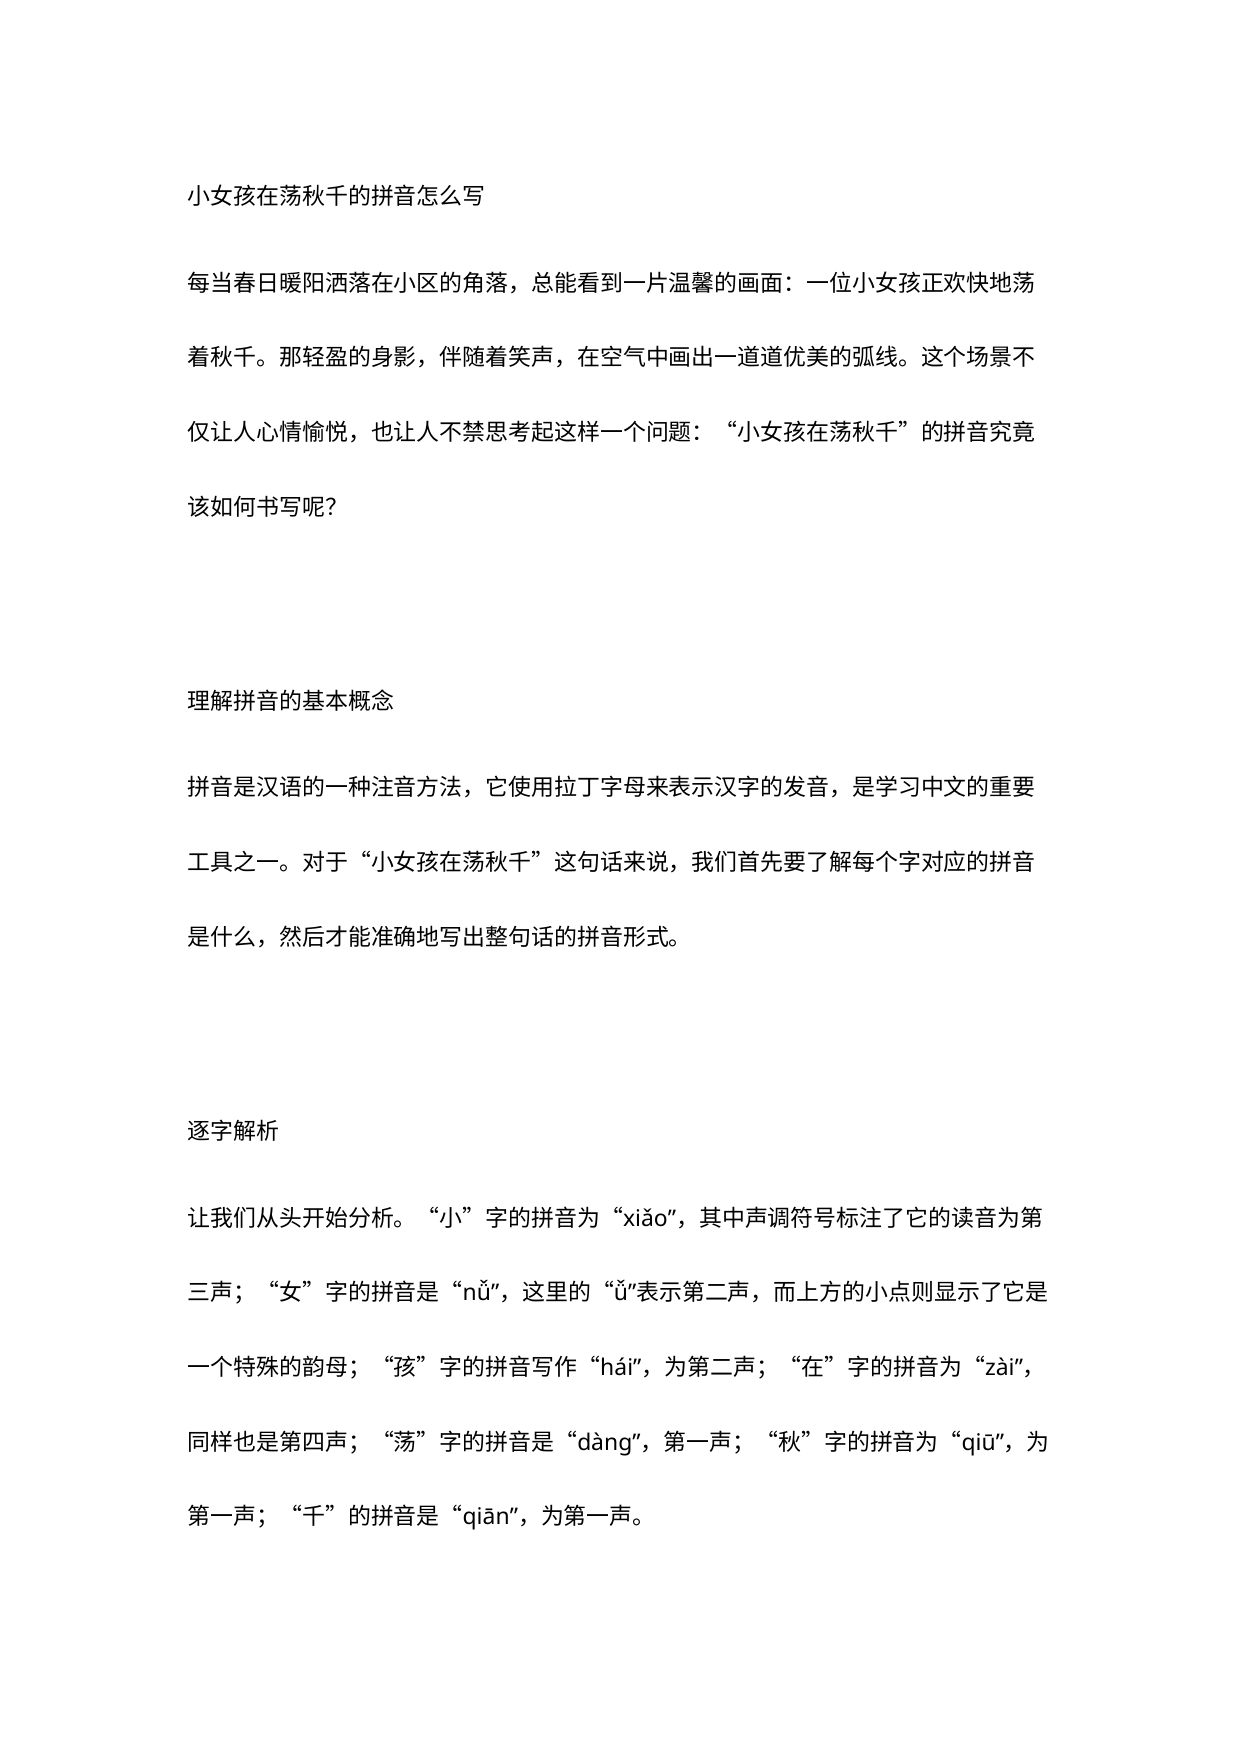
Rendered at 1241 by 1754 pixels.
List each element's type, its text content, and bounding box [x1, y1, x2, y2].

text 拼音是汉语的一种注音方法，它使用拉丁字母来表示汉字的发音，是学习中文的重要工具之一。对于“小女孩在荡秋千”这句话来说，我们首先要了解每个字对应的拼音是什么，然后才能准确地写出整句话的拼音形式。 [187, 753, 1053, 968]
text 让我们从头开始分析。“小”字的拼音为“xiǎo”，其中声调符号标注了它的读音为第三声；“女”字的拼音是“nǚ”，这里的“ǚ”表示第二声，而上方的小点则显示了它是一个特殊的韵母；“孩”字的拼音写作“hái”，为第二声；“在”字的拼音为“zài”，同样也是第四声；“荡”字的拼音是“dàng”，第一声；“秋”字的拼音为“qiū”，为第一声；“千”的拼音是“qiān”，为第一声。 [187, 1184, 1053, 1547]
text 理解拼音的基本概念 [187, 667, 1053, 732]
text 逐字解析 [187, 1097, 1053, 1162]
text 每当春日暖阳洒落在小区的角落，总能看到一片温馨的画面：一位小女孩正欢快地荡着秋千。那轻盈的身影，伴随着笑声，在空气中画出一道道优美的弧线。这个场景不仅让人心情愉悦，也让人不禁思考起这样一个问题：“小女孩在荡秋千”的拼音究竟该如何书写呢？ [187, 248, 1053, 538]
text 小女孩在荡秋千的拼音怎么写 [187, 162, 1053, 227]
